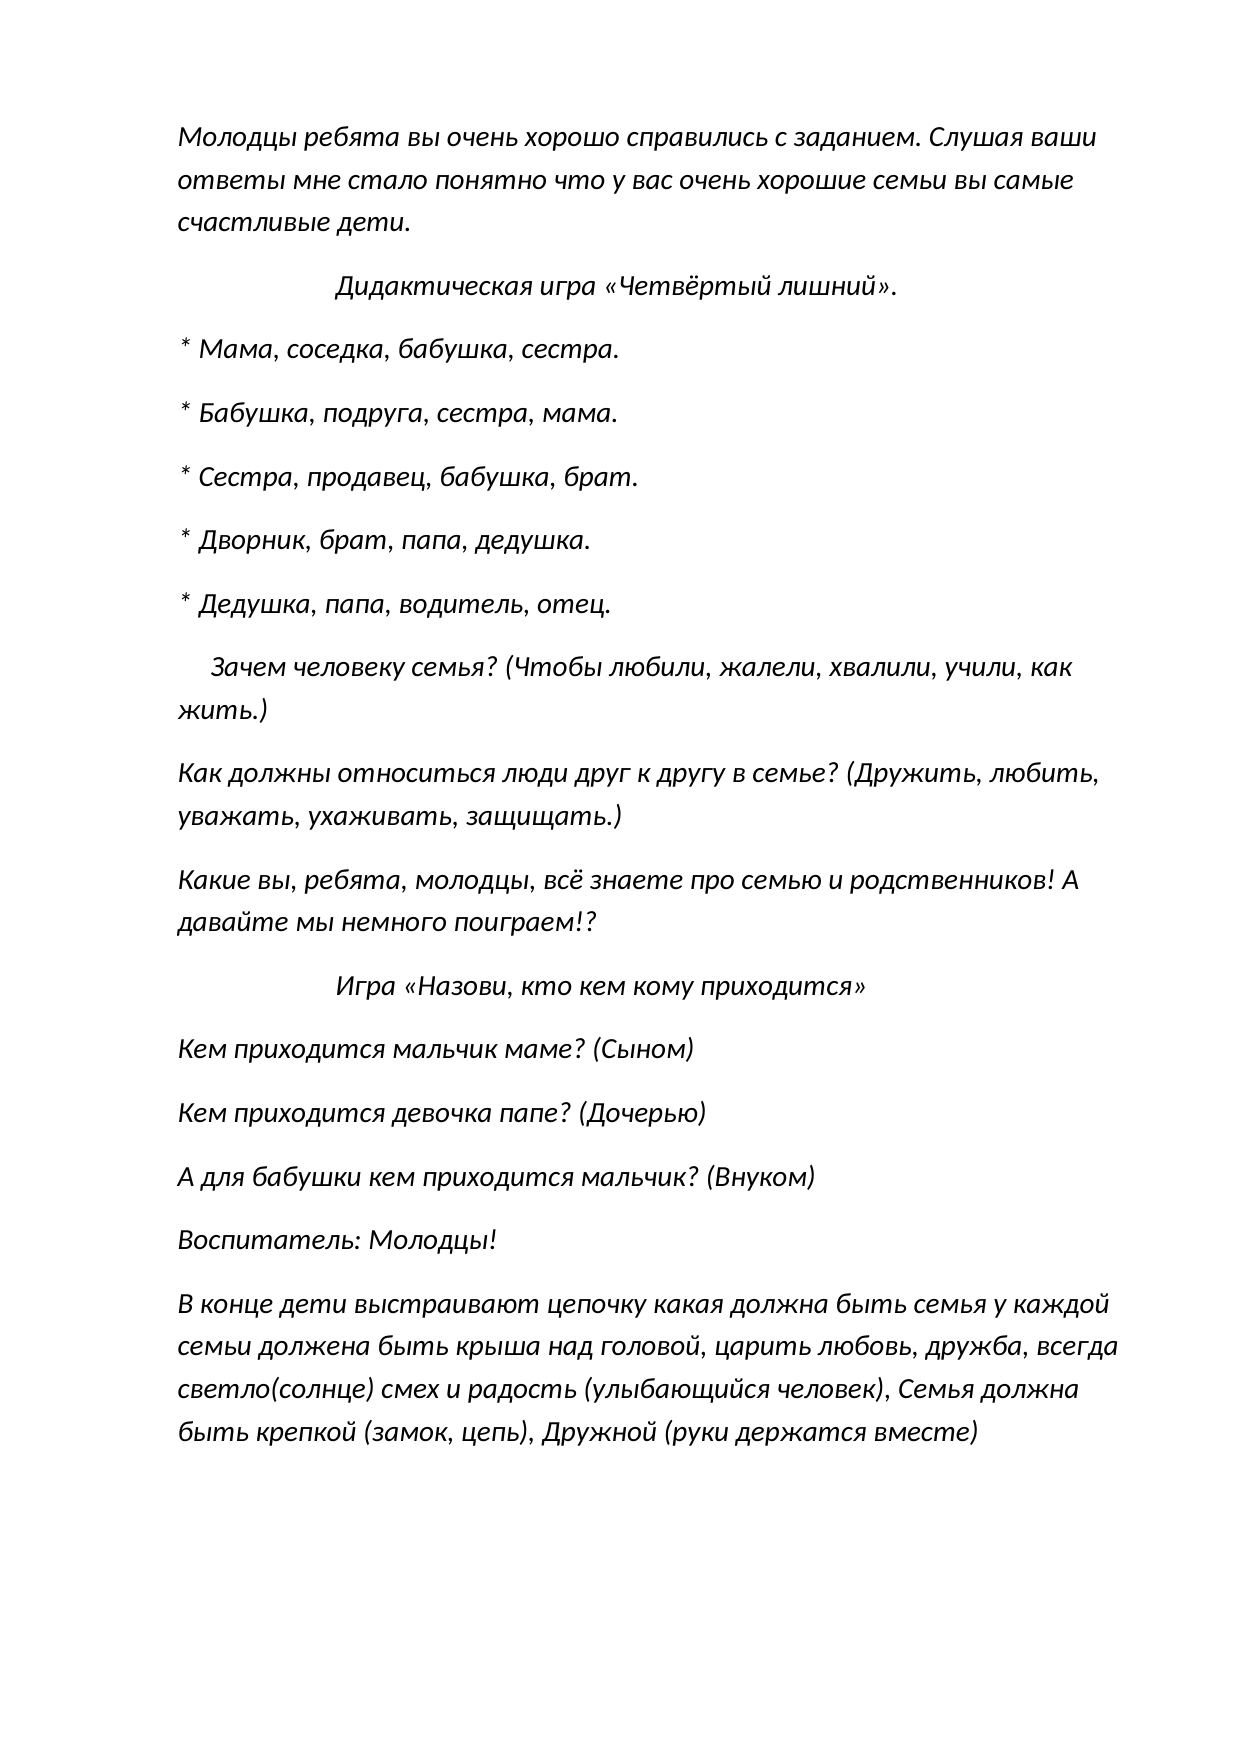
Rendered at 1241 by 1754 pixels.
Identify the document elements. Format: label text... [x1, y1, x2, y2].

text А для бабушки кем приходится мальчик? (Внуком) [177, 1158, 1152, 1193]
text * Мама, соседка, бабушка, сестра. [177, 331, 1152, 366]
text Зачем человеку семья? (Чтобы любили, жалели, хвалили, учили, как жить.) [177, 648, 1152, 727]
text Кем приходится девочка папе? (Дочерью) [177, 1094, 1152, 1130]
text Дидактическая игра «Четвёртый лишний». [177, 267, 1152, 303]
text * Дворник, брат, папа, дедушка. [177, 521, 1152, 557]
text В конце дети выстраивают цепочку какая должна быть семья у каждой семьи должена быть крыша над головой, царить любовь, дружба, всегда светло(солнце) смех и радость (улыбающийся человек), Семья должна быть крепкой (замок, цепь), Дружной (руки держатся вместе) [177, 1285, 1152, 1448]
text Молодцы ребята вы очень хорошо справились с заданием. Слушая ваши ответы мне стало понятно что у вас очень хорошие семьи вы самые счастливые дети. [177, 118, 1152, 239]
text Как должны относиться люди друг к другу в семье? (Дружить, любить, уважать, ухаживать, защищать.) [177, 754, 1152, 833]
text Воспитатель: Молодцы! [177, 1221, 1152, 1257]
text Кем приходится мальчик маме? (Сыном) [177, 1031, 1152, 1066]
text * Сестра, продавец, бабушка, брат. [177, 458, 1152, 493]
text Какие вы, ребята, молодцы, всё знаете про семью и родственников! А давайте мы немного поиграем!? [177, 861, 1152, 939]
text * Дедушка, папа, водитель, отец. [177, 585, 1152, 620]
text * Бабушка, подруга, сестра, мама. [177, 394, 1152, 430]
text Игра «Назови, кто кем кому приходится» [177, 967, 1152, 1003]
